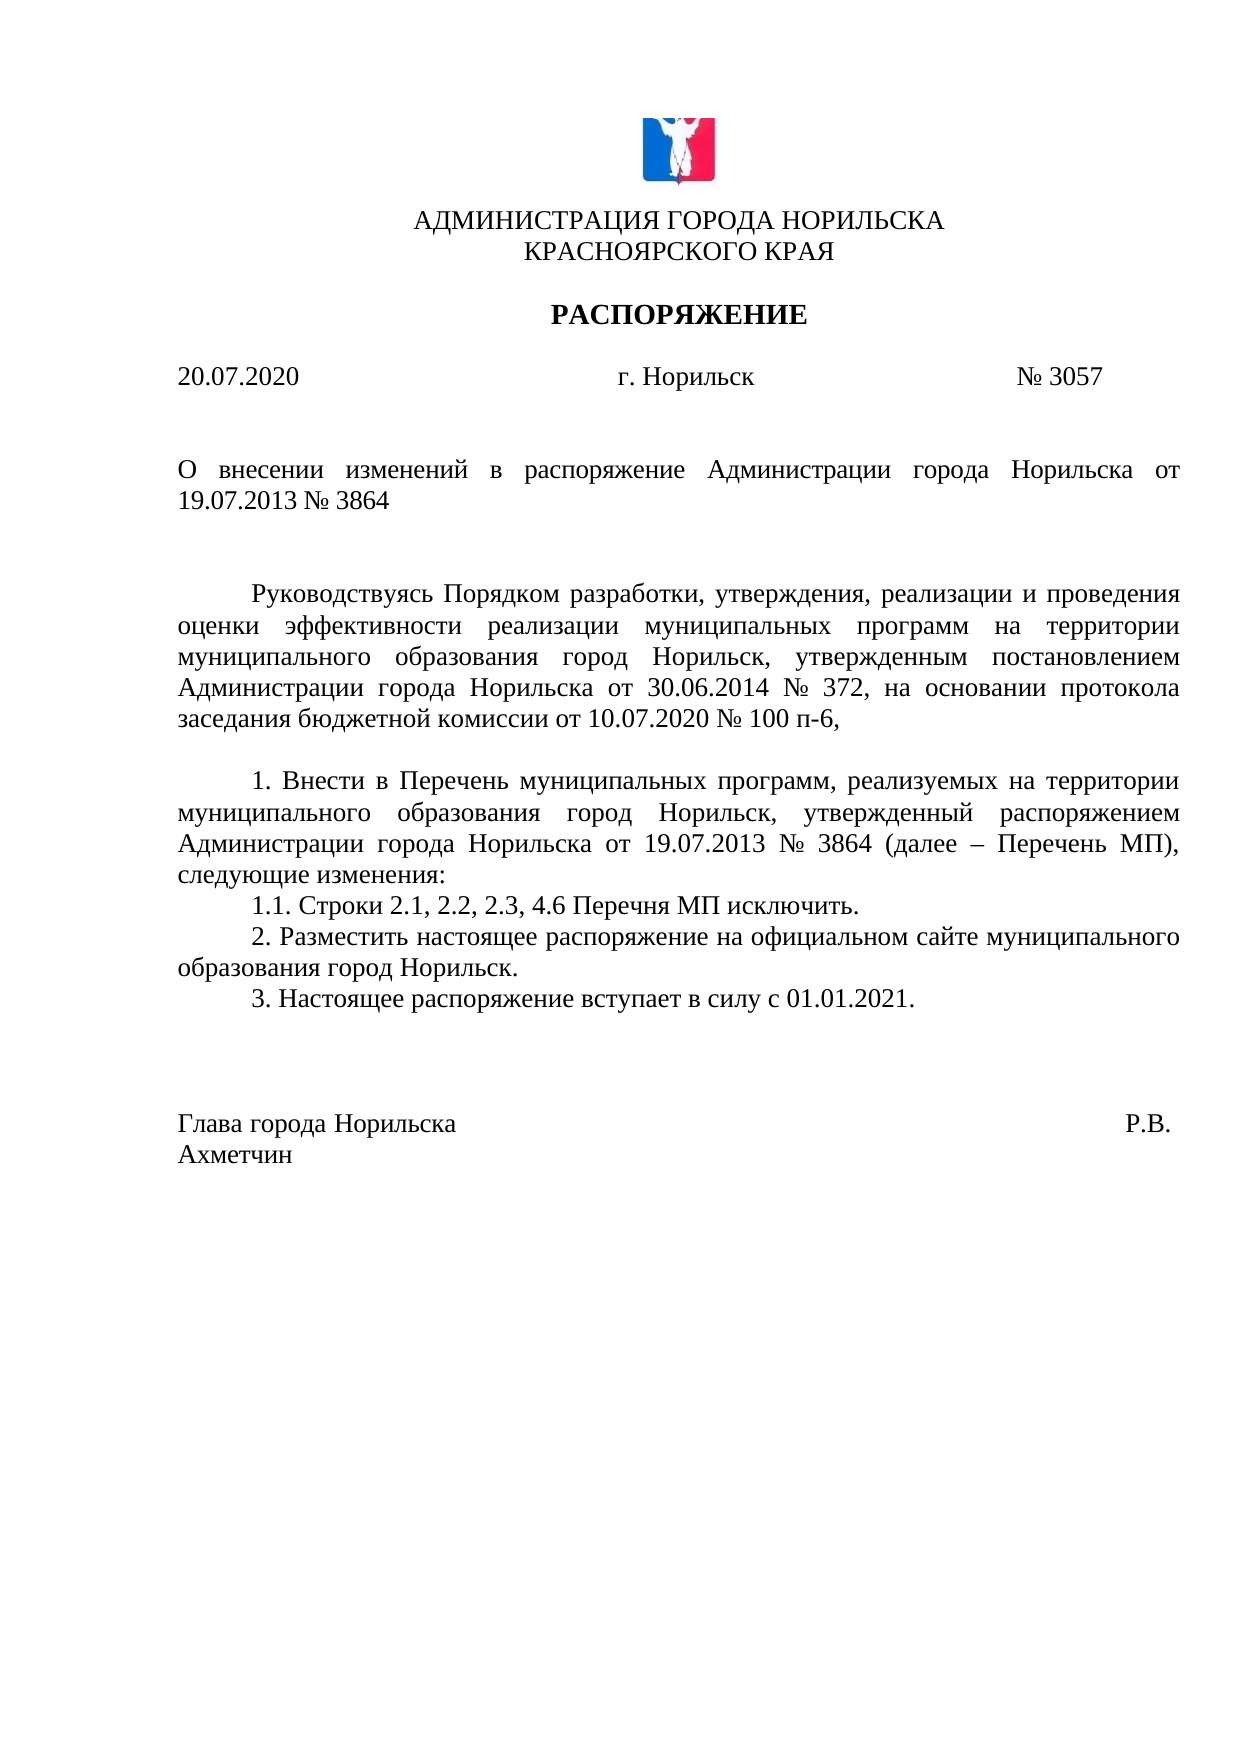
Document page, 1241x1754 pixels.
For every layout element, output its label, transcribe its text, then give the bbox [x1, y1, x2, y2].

text 2. Разместить настоящее распоряжение на официальном сайте муниципального образования город Норильск. [177, 920, 1181, 982]
text РАСПОРЯЖЕНИЕ [177, 297, 1181, 331]
text 20.07.2020 г. Норильск № 3057 [177, 359, 1181, 391]
text О внесении изменений в распоряжение Администрации города Норильска от 19.07.2013 № 3864 [177, 453, 1181, 515]
text 1. Внести в Перечень муниципальных программ, реализуемых на территории муниципального образования город Норильск, утвержденный распоряжением Администрации города Норильска от 19.07.2013 № 3864 (далее – Перечень МП), следующие изменения: [177, 764, 1181, 889]
text КРАСНОЯРСКОГО КРАЯ [177, 235, 1181, 266]
text Руководствуясь Порядком разработки, утверждения, реализации и проведения оценки эффективности реализации муниципальных программ на территории муниципального образования город Норильск, утвержденным постановлением Администрации города Норильска от 30.06.2014 № 372, на основании протокола заседания бюджетной комиссии от 10.07.2020 № 100 п-6, [177, 578, 1181, 733]
text 1.1. Строки 2.1, 2.2, 2.3, 4.6 Перечня МП исключить. [177, 889, 1181, 920]
text 3. Настоящее распоряжение вступает в силу с 01.01.2021. [177, 982, 1181, 1014]
picture [641, 118, 717, 188]
text АДМИНИСТРАЦИЯ ГОРОДА НОРИЛЬСКА [177, 205, 1181, 235]
text Глава города Норильска Р.В. Ахметчин [177, 1107, 1181, 1169]
